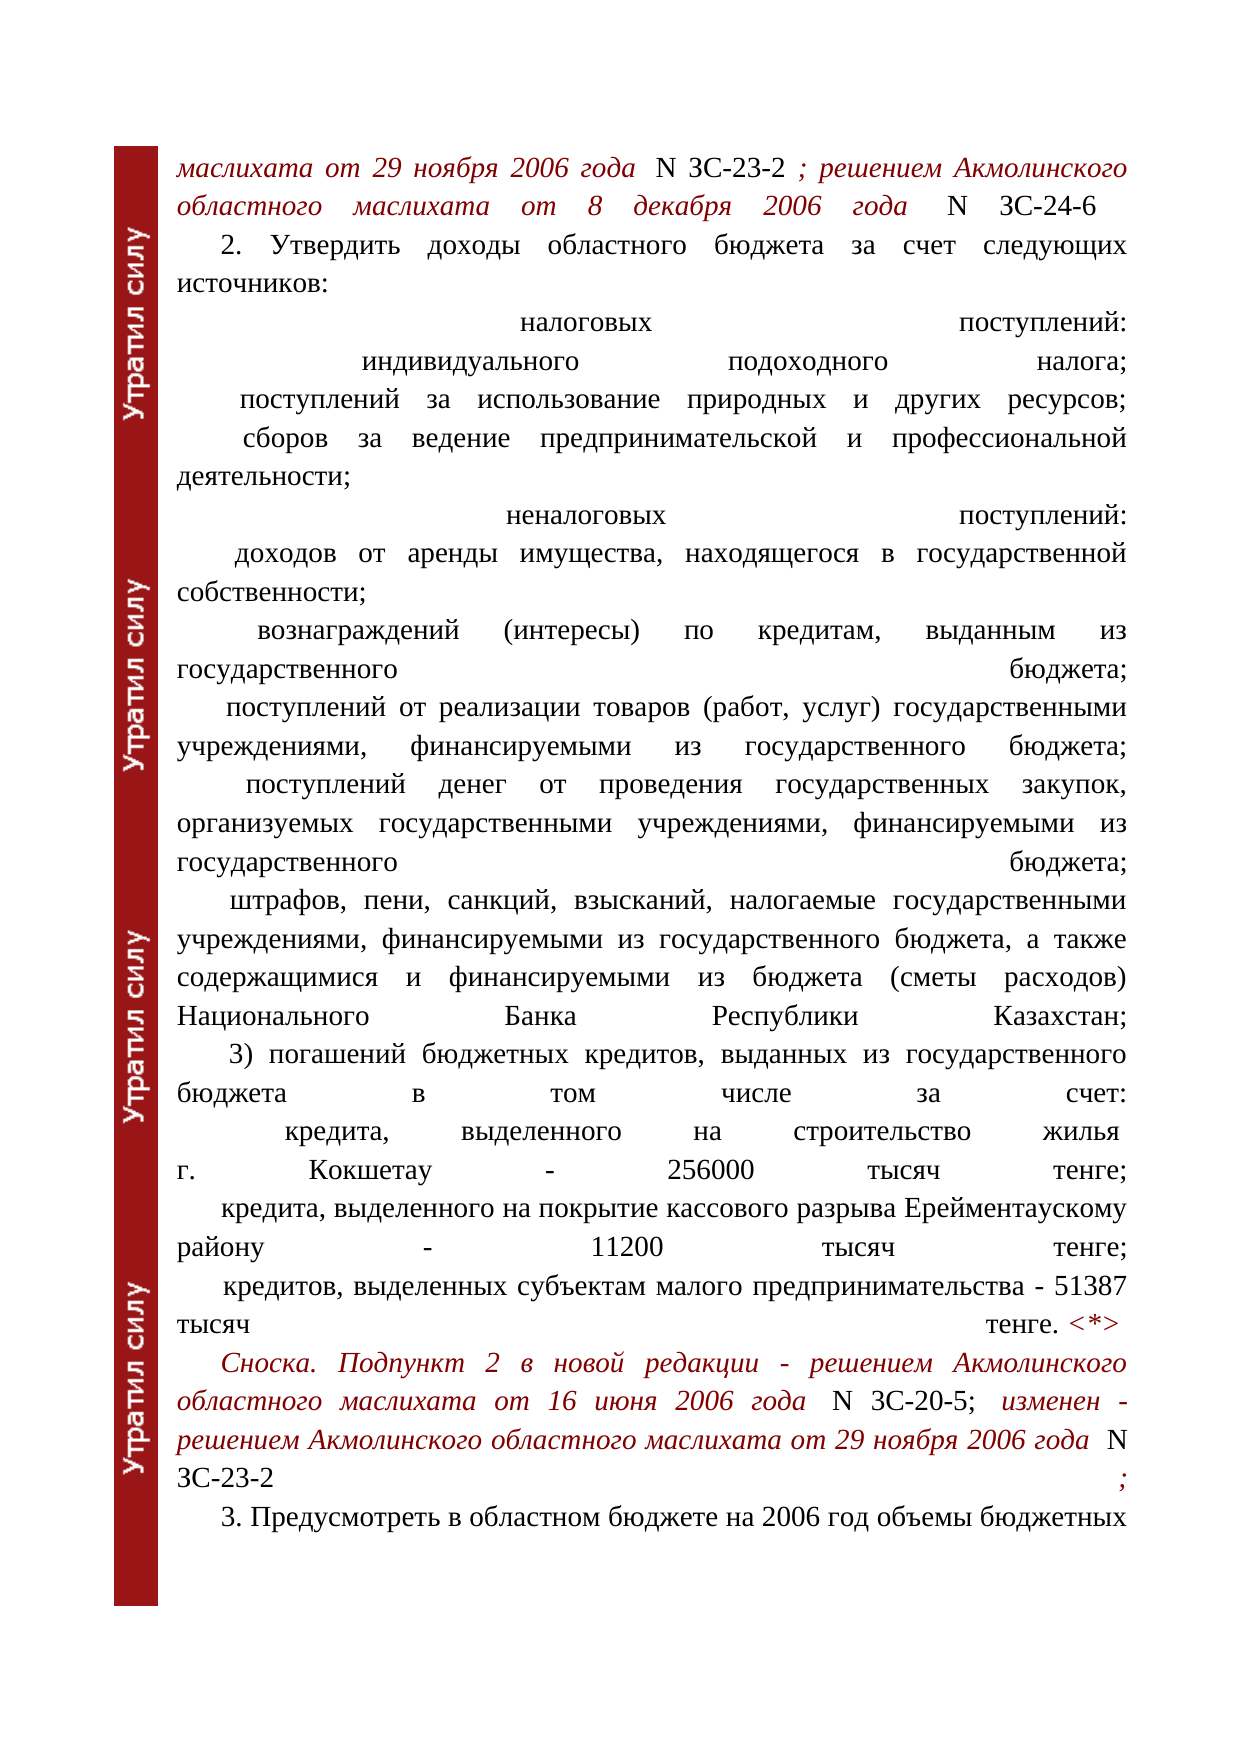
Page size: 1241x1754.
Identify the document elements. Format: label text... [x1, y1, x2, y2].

picture [114, 146, 158, 150]
picture [114, 1532, 158, 1606]
